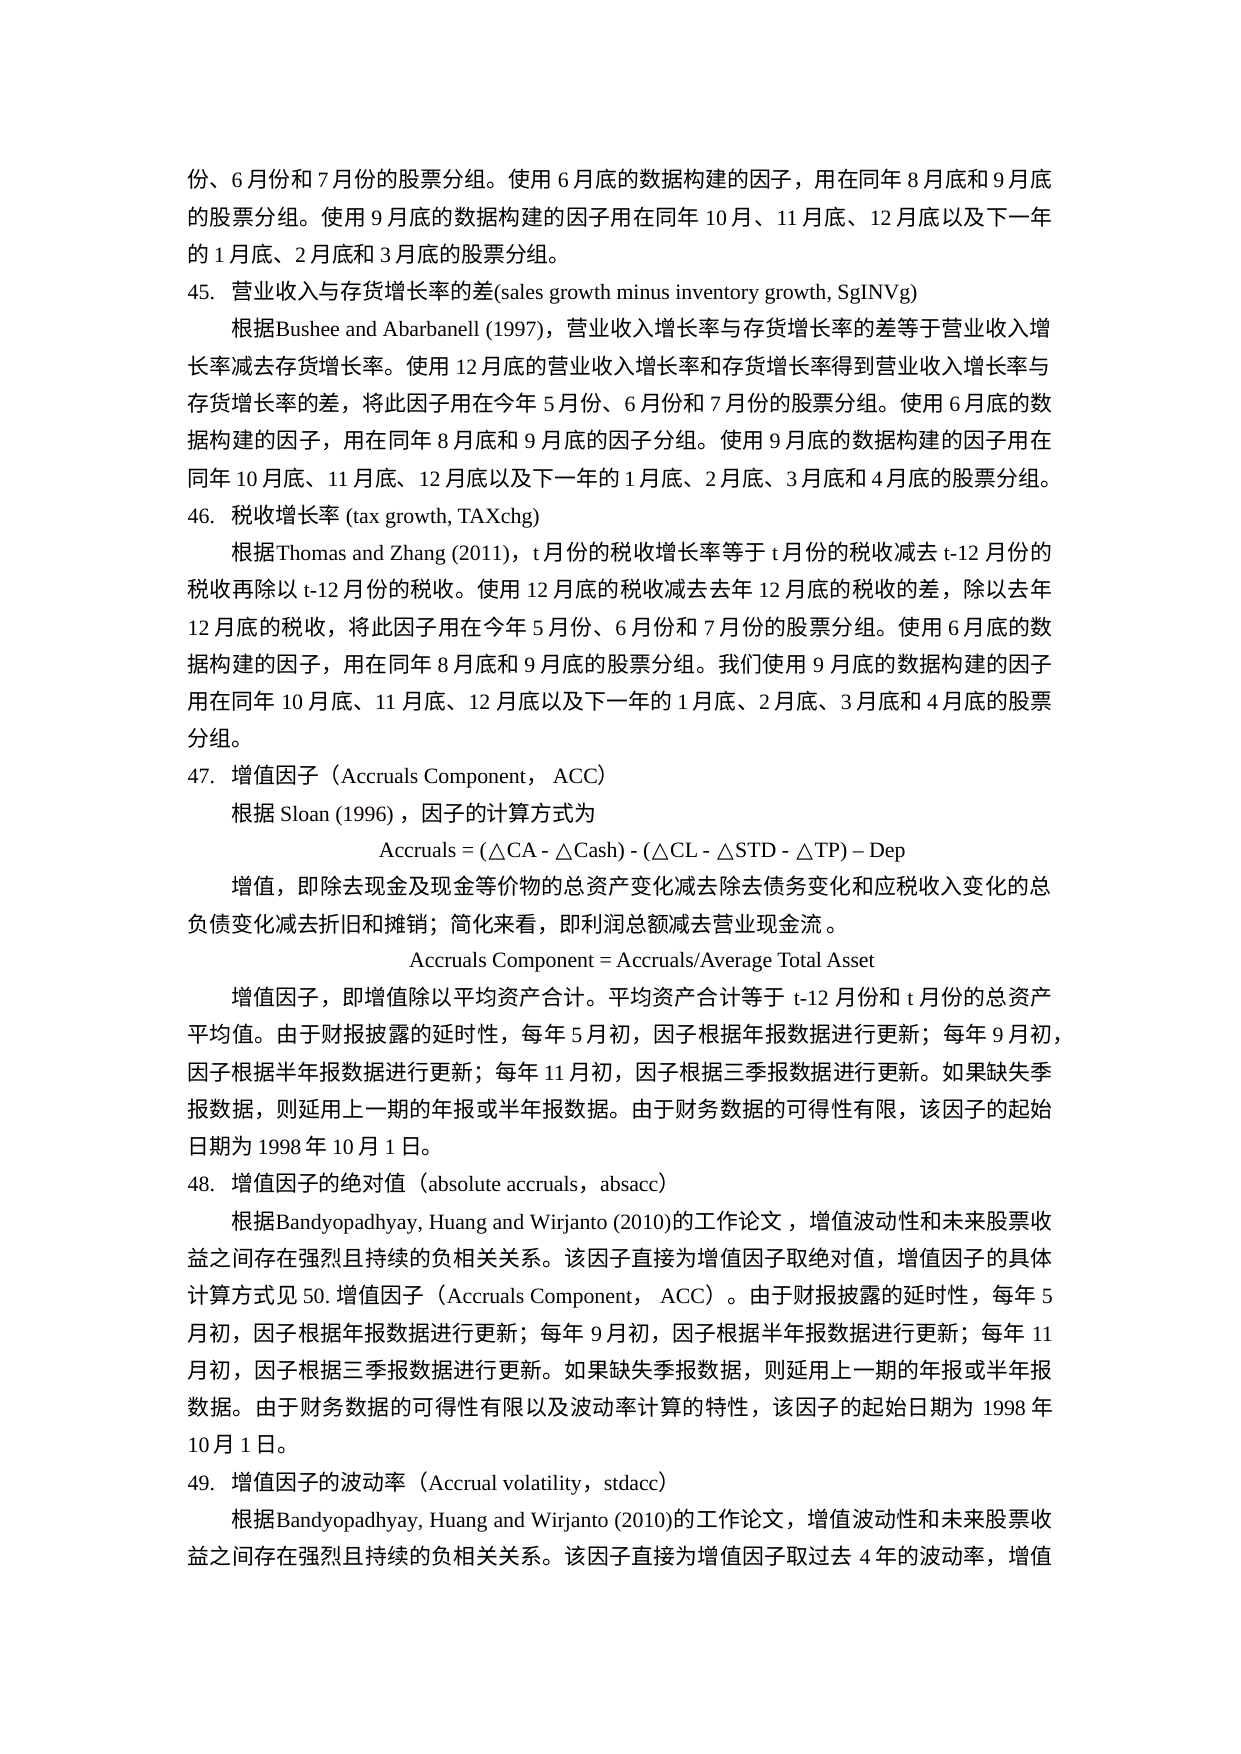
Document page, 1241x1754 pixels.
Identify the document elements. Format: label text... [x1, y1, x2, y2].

list 营业收入与存货增长率的差(sales growth minus inventory growth, SgINVg) [187, 274, 1053, 306]
text 根据 Sloan (1996) ，因子的计算方式为 [187, 795, 1053, 828]
text 增值因子，即增值除以平均资产合计。平均资产合计等于 t-12 月份和 t 月份的总资产平均值。由于财报披露的延时性，每年5月初，因子根据年报数据进行更新；每年9月初，因子根据半年报数据进行更新；每年11月初，因子根据三季报数据进行更新。如果缺失季报数据，则延用上一期的年报或半年报数据。由于财务数据的可得性有限，该因子的起始日期为1998年10月1日。 [187, 980, 1053, 1161]
list 税收增长率 (tax growth, TAXchg) [187, 497, 1053, 530]
text 根据Bandyopadhyay, Huang and Wirjanto (2010)的工作论文 ，增值波动性和未来股票收益之间存在强烈且持续的负相关关系。该因子直接为增值因子取绝对值，增值因子的具体计算方式见50. 增值因子（Accruals Component， ACC）。由于财报披露的延时性，每年5月初，因子根据年报数据进行更新；每年9月初，因子根据半年报数据进行更新；每年11月初，因子根据三季报数据进行更新。如果缺失季报数据，则延用上一期的年报或半年报数据。由于财务数据的可得性有限以及波动率计算的特性，该因子的起始日期为1998年10月1日。 [187, 1203, 1053, 1459]
text 根据Thomas and Zhang (2011)，t月份的税收增长率等于t月份的税收减去t-12 月份的税收再除以t-12月份的税收。使用12月底的税收减去去年12月底的税收的差，除以去年12月底的税收，将此因子用在今年5月份、6月份和 7月份的股票分组。使用6月底的数据构建的因子，用在同年8月底和9月底的股票分组。我们使用 9 月底的数据构建的因子用在同年 10 月底、11 月底、12 月底以及下一年的1月底、2月底、3月底和4月底的股票分组。 [187, 534, 1053, 753]
list 增值因子的绝对值（absolute accruals，absacc） [187, 1166, 1053, 1198]
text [187, 1501, 1053, 1571]
text Accruals Component = Accruals/Average Total Asset [187, 943, 1053, 976]
list 增值因子的波动率（Accrual volatility，stdacc） [187, 1464, 1053, 1497]
text 根据Bushee and Abarbanell (1997)，营业收入增长率与存货增长率的差等于营业收入增长率减去存货增长率。使用12月底的营业收入增长率和存货增长率得到营业收入增长率与存货增长率的差，将此因子用在今年5月份、6月份和7月份的股票分组。使用6月底的数据构建的因子，用在同年8月底和9 月底的因子分组。使用9月底的数据构建的因子用在同年10月底、11月底、12月底以及下一年的1月底、2月底、3月底和4月底的股票分组。 [187, 311, 1053, 493]
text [187, 162, 1053, 269]
list 增值因子（Accruals Component， ACC） [187, 758, 1053, 791]
text Accruals = (△CA - △Cash) - (△CL - △STD - △TP) – Dep [187, 832, 1053, 865]
text 增值，即除去现金及现金等价物的总资产变化减去除去债务变化和应税收入变化的总负债变化减去折旧和摊销；简化来看，即利润总额减去营业现金流 。 [187, 869, 1053, 939]
